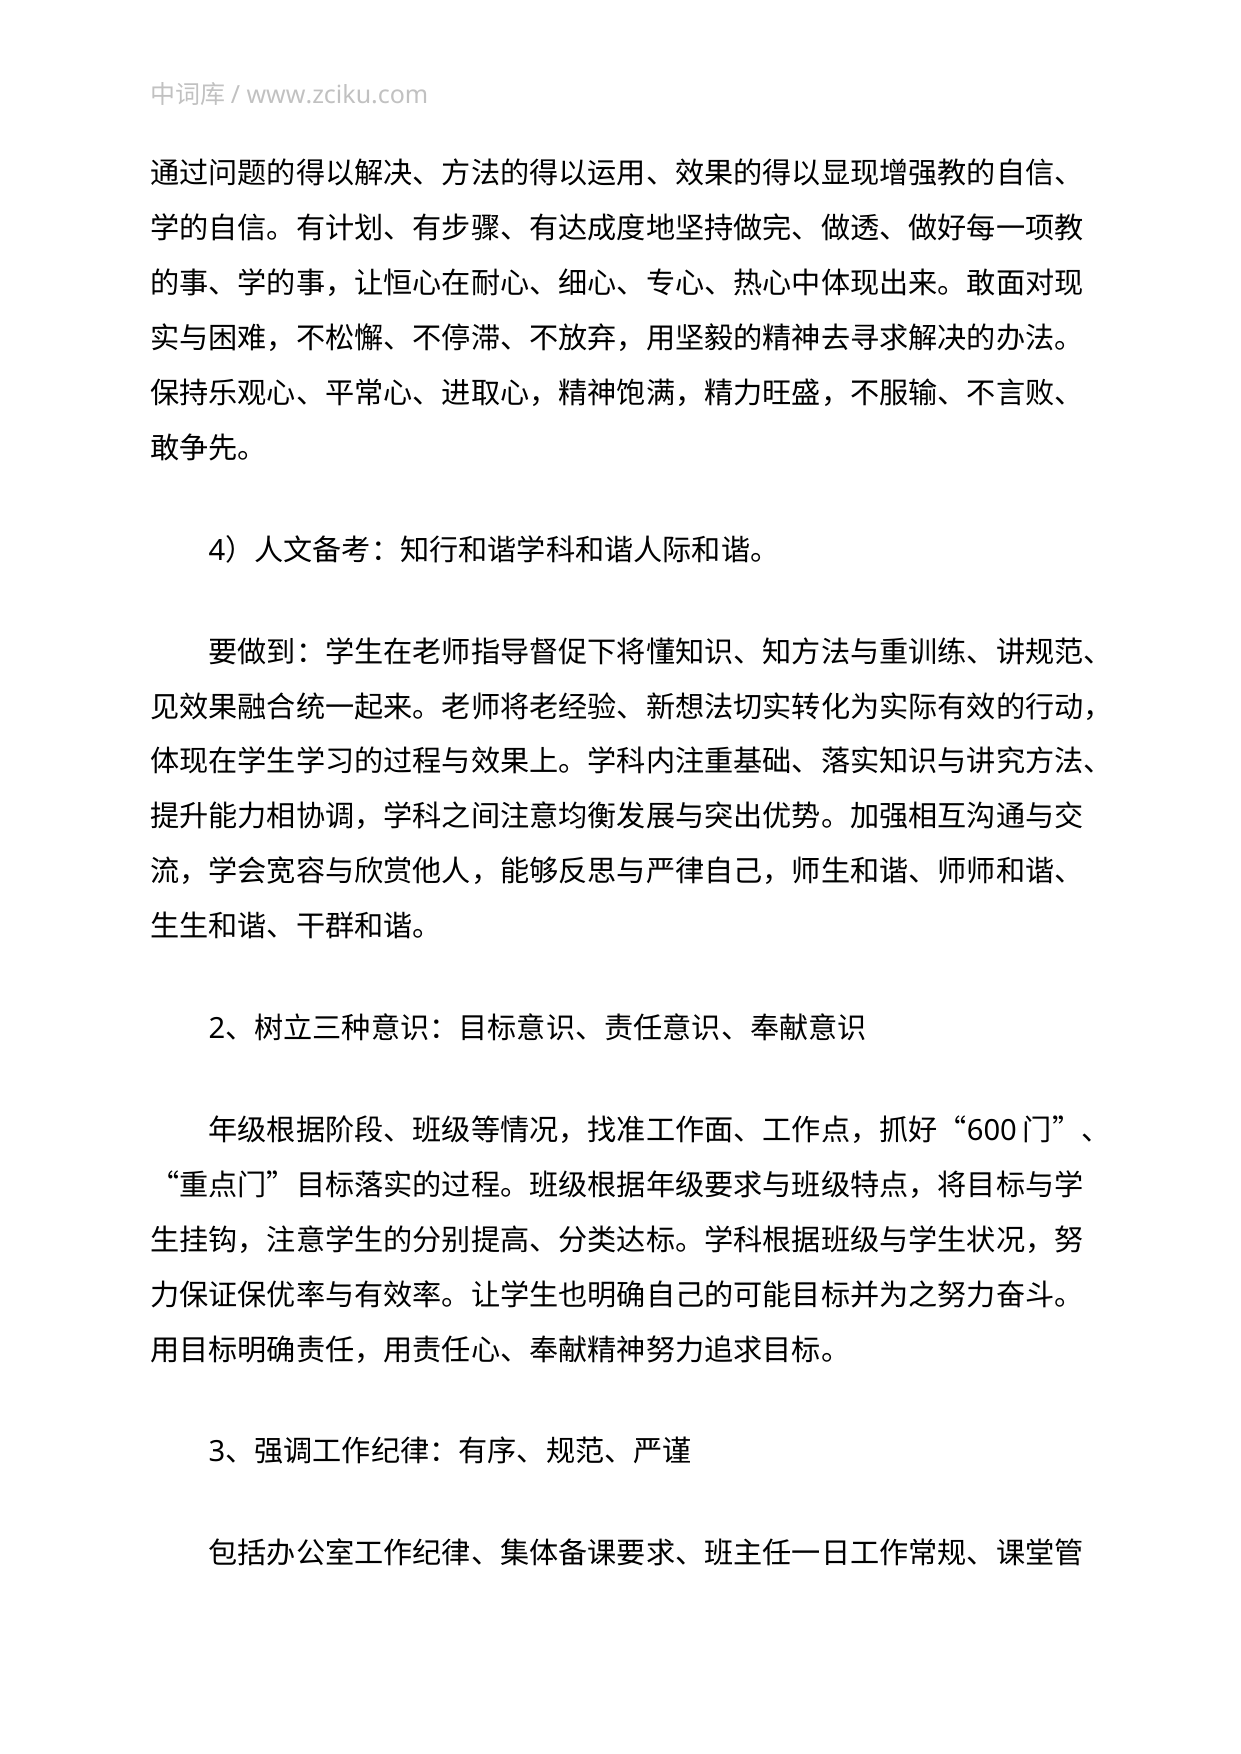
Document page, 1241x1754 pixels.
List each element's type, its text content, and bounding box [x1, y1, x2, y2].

text 年级根据阶段、班级等情况，找准工作面、工作点，抓好“600门”、“重点门”目标落实的过程。班级根据年级要求与班级特点，将目标与学生挂钩，注意学生的分别提高、分类达标。学科根据班级与学生状况，努力保证保优率与有效率。让学生也明确自己的可能目标并为之努力奋斗。用目标明确责任，用责任心、奉献精神努力追求目标。 [150, 1106, 1090, 1368]
text 要做到：学生在老师指导督促下将懂知识、知方法与重训练、讲规范、见效果融合统一起来。老师将老经验、新想法切实转化为实际有效的行动，体现在学生学习的过程与效果上。学科内注重基础、落实知识与讲究方法、提升能力相协调，学科之间注意均衡发展与突出优势。加强相互沟通与交流，学会宽容与欣赏他人，能够反思与严律自己，师生和谐、师师和谐、生生和谐、干群和谐。 [150, 628, 1090, 945]
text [150, 150, 1090, 467]
text 2、树立三种意识：目标意识、责任意识、奉献意识 [150, 1004, 1090, 1047]
text 3、强调工作纪律：有序、规范、严谨 [150, 1428, 1090, 1470]
text 4）人文备考：知行和谐学科和谐人际和谐。 [150, 526, 1090, 569]
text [150, 1530, 1090, 1572]
